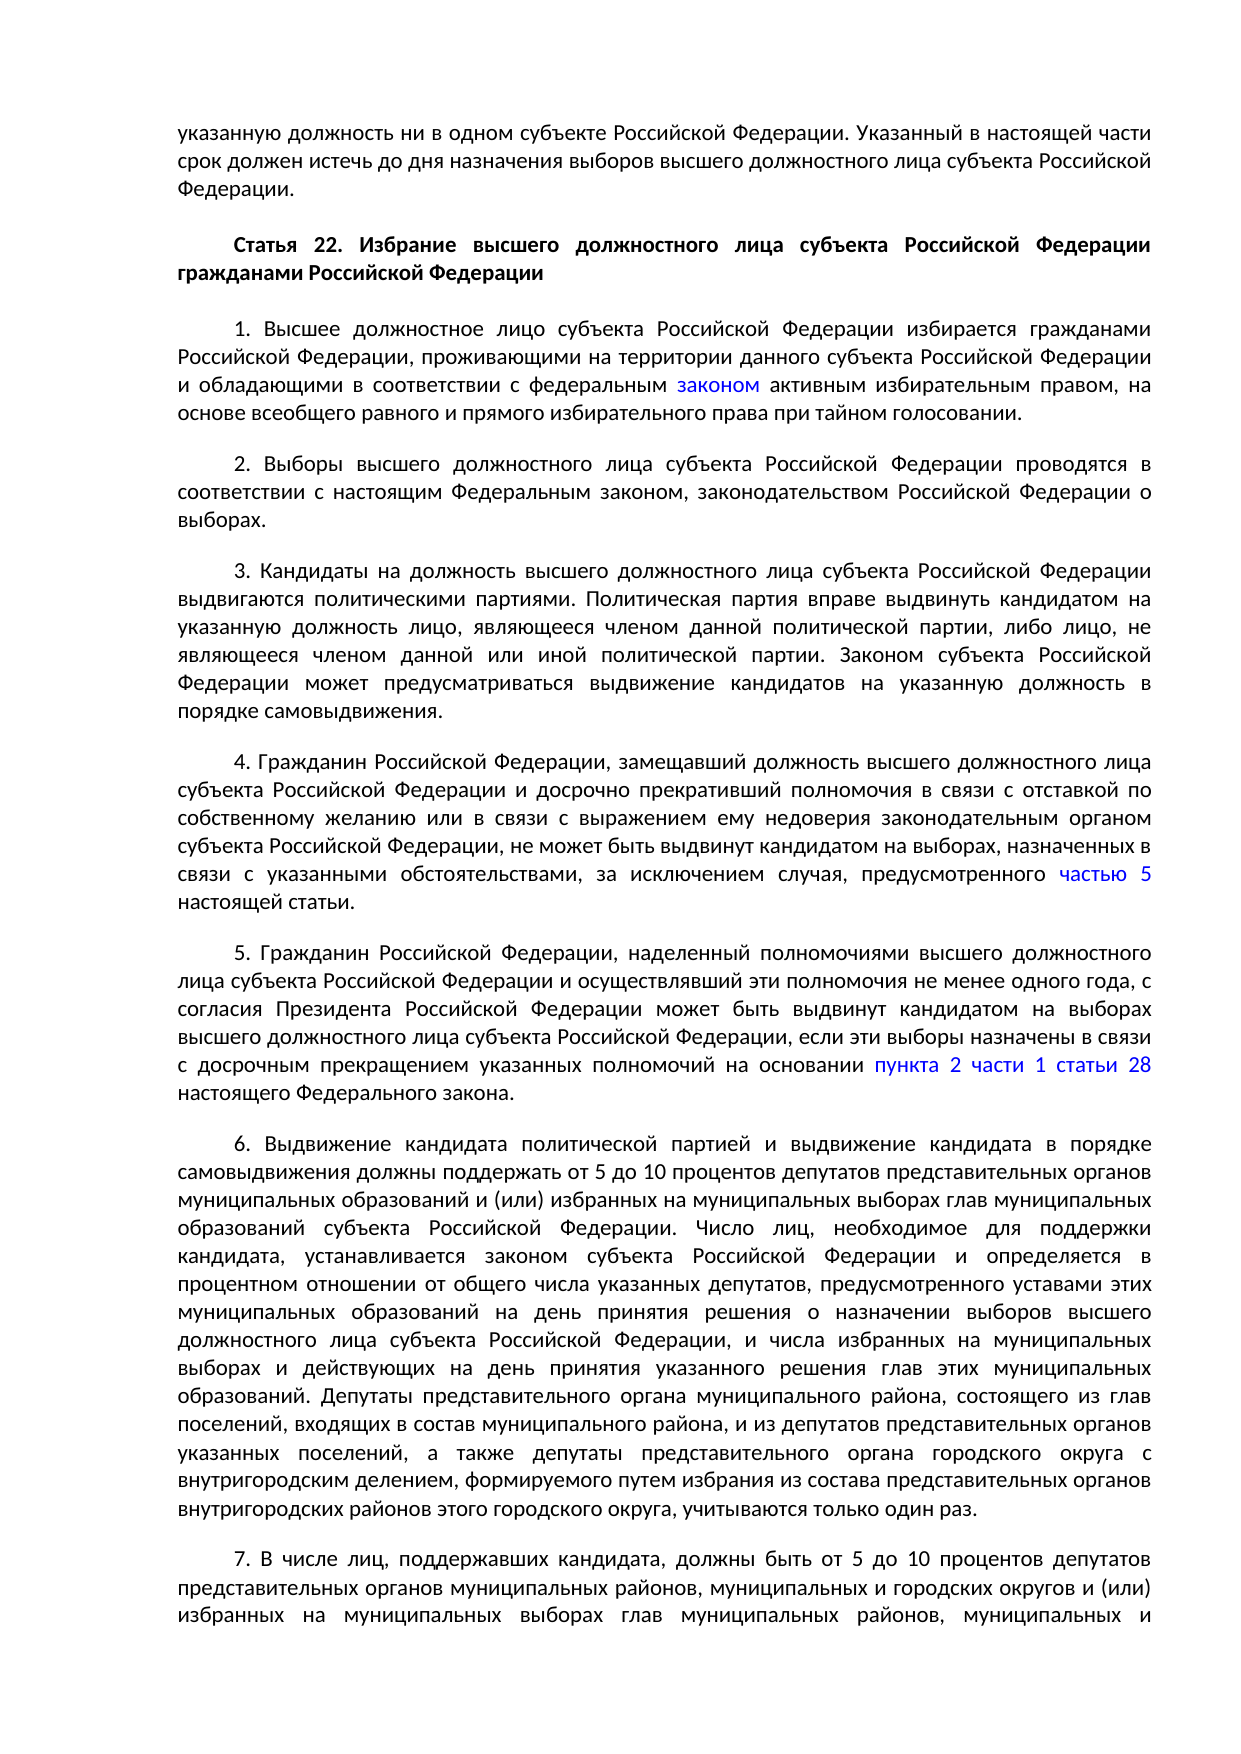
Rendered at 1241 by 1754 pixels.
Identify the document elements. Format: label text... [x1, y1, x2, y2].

text 1. Высшее должностное лицо субъекта Российской Федерации избирается гражданами Российской Федерации, проживающими на территории данного субъекта Российской Федерации и обладающими в соответствии с федеральным законом активным избирательным правом, на основе всеобщего равного и прямого избирательного права при тайном голосовании. [177, 314, 1152, 426]
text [177, 1544, 1152, 1629]
text 5. Гражданин Российской Федерации, наделенный полномочиями высшего должностного лица субъекта Российской Федерации и осуществлявший эти полномочия не менее одного года, с согласия Президента Российской Федерации может быть выдвинут кандидатом на выборах высшего должностного лица субъекта Российской Федерации, если эти выборы назначены в связи с досрочным прекращением указанных полномочий на основании пункта 2 части 1 статьи 28 настоящего Федерального закона. [177, 938, 1152, 1106]
text 6. Выдвижение кандидата политической партией и выдвижение кандидата в порядке самовыдвижения должны поддержать от 5 до 10 процентов депутатов представительных органов муниципальных образований и (или) избранных на муниципальных выборах глав муниципальных образований субъекта Российской Федерации. Число лиц, необходимое для поддержки кандидата, устанавливается законом субъекта Российской Федерации и определяется в процентном отношении от общего числа указанных депутатов, предусмотренного уставами этих муниципальных образований на день принятия решения о назначении выборов высшего должностного лица субъекта Российской Федерации, и числа избранных на муниципальных выборах и действующих на день принятия указанного решения глав этих муниципальных образований. Депутаты представительного органа муниципального района, состоящего из глав поселений, входящих в состав муниципального района, и из депутатов представительных органов указанных поселений, а также депутаты представительного органа городского округа с внутригородским делением, формируемого путем избрания из состава представительных органов внутригородских районов этого городского округа, учитываются только один раз. [177, 1129, 1152, 1522]
text 3. Кандидаты на должность высшего должностного лица субъекта Российской Федерации выдвигаются политическими партиями. Политическая партия вправе выдвинуть кандидатом на указанную должность лицо, являющееся членом данной политической партии, либо лицо, не являющееся членом данной или иной политической партии. Законом субъекта Российской Федерации может предусматриваться выдвижение кандидатов на указанную должность в порядке самовыдвижения. [177, 556, 1152, 724]
title Статья 22. Избрание высшего должностного лица субъекта Российской Федерации гражданами Российской Федерации [177, 230, 1152, 286]
text 2. Выборы высшего должностного лица субъекта Российской Федерации проводятся в соответствии с настоящим Федеральным законом, законодательством Российской Федерации о выборах. [177, 449, 1152, 533]
text 4. Гражданин Российской Федерации, замещавший должность высшего должностного лица субъекта Российской Федерации и досрочно прекративший полномочия в связи с отставкой по собственному желанию или в связи с выражением ему недоверия законодательным органом субъекта Российской Федерации, не может быть выдвинут кандидатом на выборах, назначенных в связи с указанными обстоятельствами, за исключением случая, предусмотренного частью 5 настоящей статьи. [177, 747, 1152, 915]
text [177, 118, 1152, 202]
